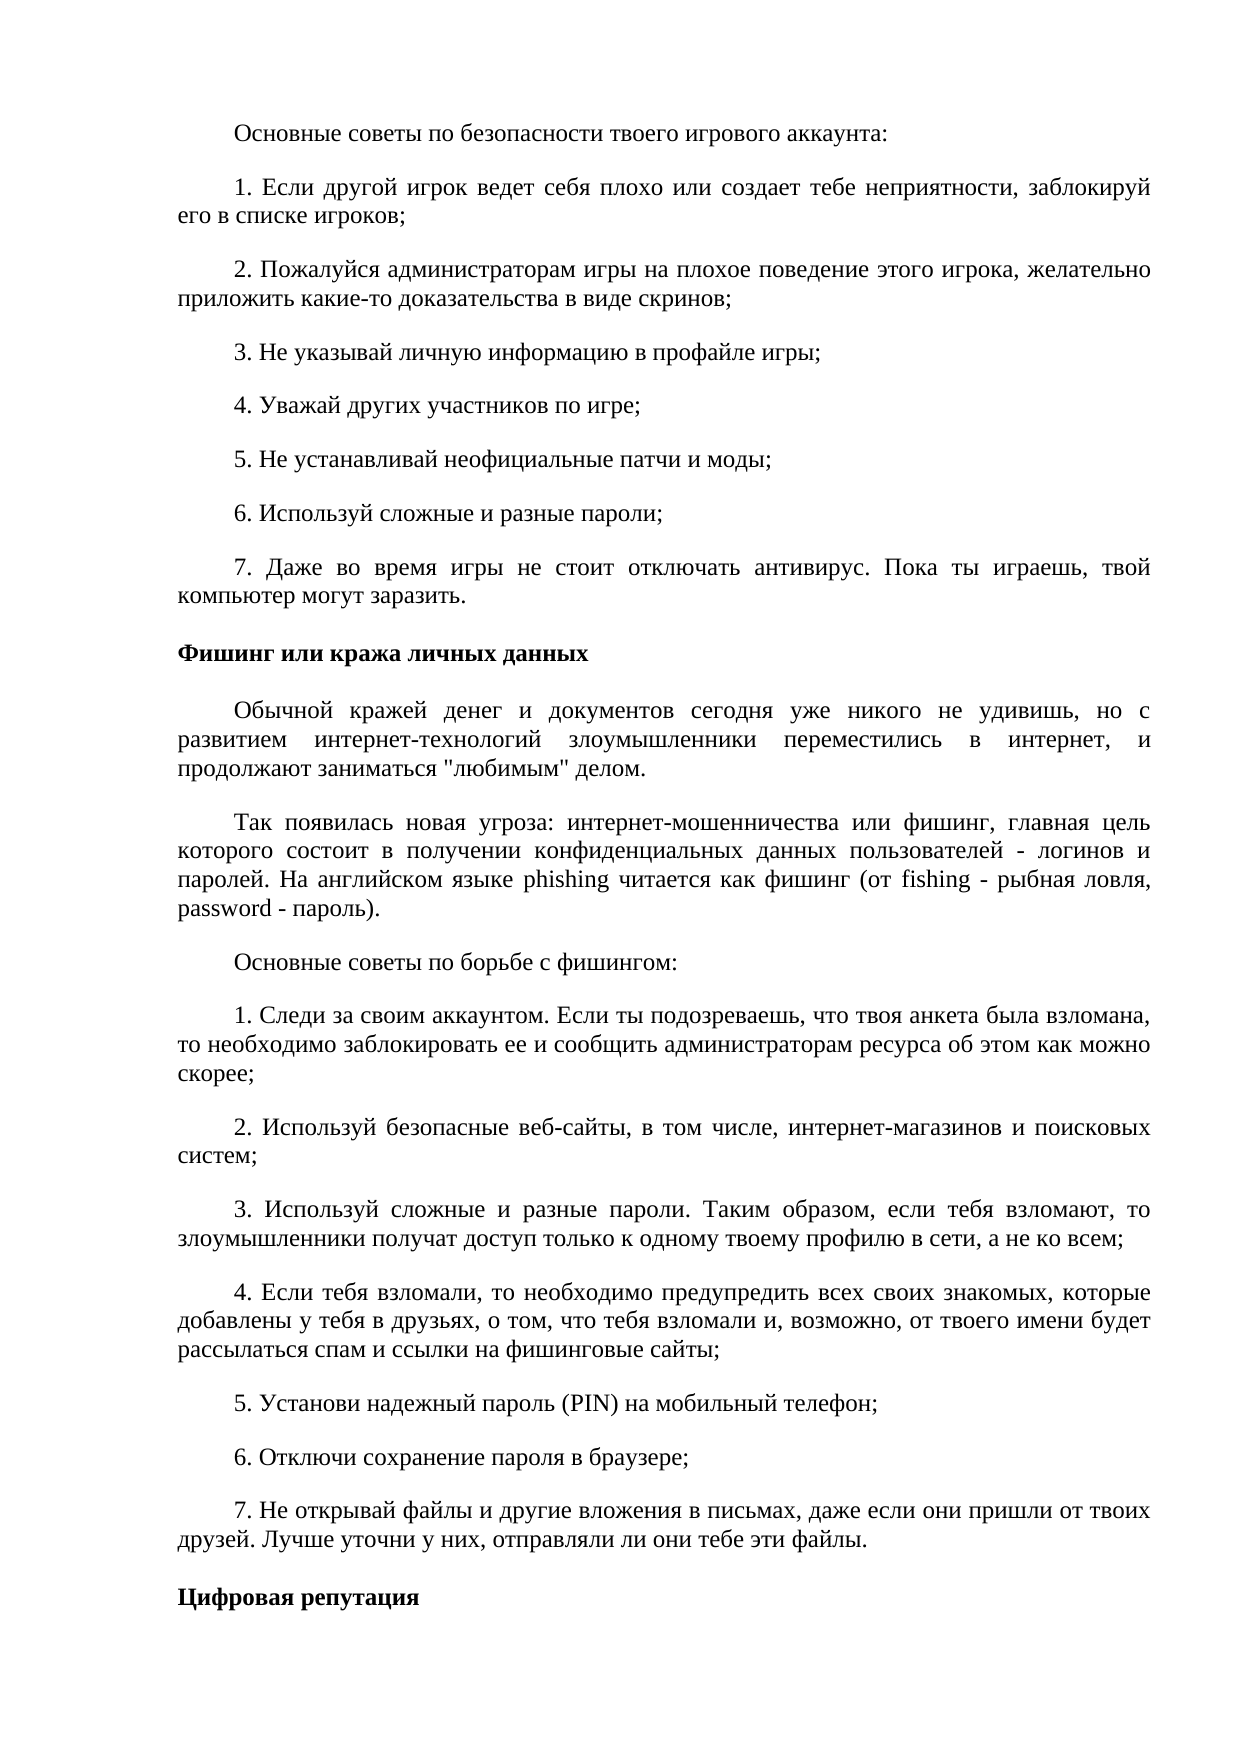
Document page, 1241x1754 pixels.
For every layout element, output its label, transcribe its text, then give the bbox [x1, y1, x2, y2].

text 7. Не открывай файлы и другие вложения в письмах, даже если они пришли от твоих друзей. Лучше уточни у них, отправляли ли они тебе эти файлы. [177, 1496, 1152, 1553]
text 1. Если другой игрок ведет себя плохо или создает тебе неприятности, заблокируй его в списке игроков; [177, 172, 1152, 229]
text 5. Не устанавливай неофициальные патчи и моды; [177, 444, 1152, 473]
text 2. Пожалуйся администраторам игры на плохое поведение этого игрока, желательно приложить какие-то доказательства в виде скринов; [177, 254, 1152, 312]
text 4. Если тебя взломали, то необходимо предупредить всех своих знакомых, которые добавлены у тебя в друзьях, о том, что тебя взломали и, возможно, от твоего имени будет рассылаться спам и ссылки на фишинговые сайты; [177, 1277, 1152, 1363]
text Основные советы по борьбе с фишингом: [177, 947, 1152, 976]
title Фишинг или кража личных данных [177, 638, 1152, 667]
text 3. Не указывай личную информацию в профайле игры; [177, 337, 1152, 366]
text 2. Используй безопасные веб-сайты, в том числе, интернет-магазинов и поисковых систем; [177, 1112, 1152, 1169]
text 5. Установи надежный пароль (PIN) на мобильный телефон; [177, 1388, 1152, 1417]
text 6. Отключи сохранение пароля в браузере; [177, 1442, 1152, 1471]
text 1. Следи за своим аккаунтом. Если ты подозреваешь, что твоя анкета была взломана, то необходимо заблокировать ее и сообщить администраторам ресурса об этом как можно скорее; [177, 1001, 1152, 1087]
text Основные советы по безопасности твоего игрового аккаунта: [177, 118, 1152, 147]
text 7. Даже во время игры не стоит отключать антивирус. Пока ты играешь, твой компьютер могут заразить. [177, 552, 1152, 609]
text 6. Используй сложные и разные пароли; [177, 498, 1152, 527]
title Цифровая репутация [177, 1582, 1152, 1611]
text Обычной кражей денег и документов сегодня уже никого не удивишь, но с развитием интернет-технологий злоумышленники переместились в интернет, и продолжают заниматься "любимым" делом. [177, 696, 1152, 782]
text 4. Уважай других участников по игре; [177, 391, 1152, 419]
text 3. Используй сложные и разные пароли. Таким образом, если тебя взломают, то злоумышленники получат доступ только к одному твоему профилю в сети, а не ко всем; [177, 1194, 1152, 1252]
text Так появилась новая угроза: интернет-мошенничества или фишинг, главная цель которого состоит в получении конфиденциальных данных пользователей - логинов и паролей. На английском языке phishing читается как фишинг (от fishing - рыбная ловля, password - пароль). [177, 807, 1152, 922]
